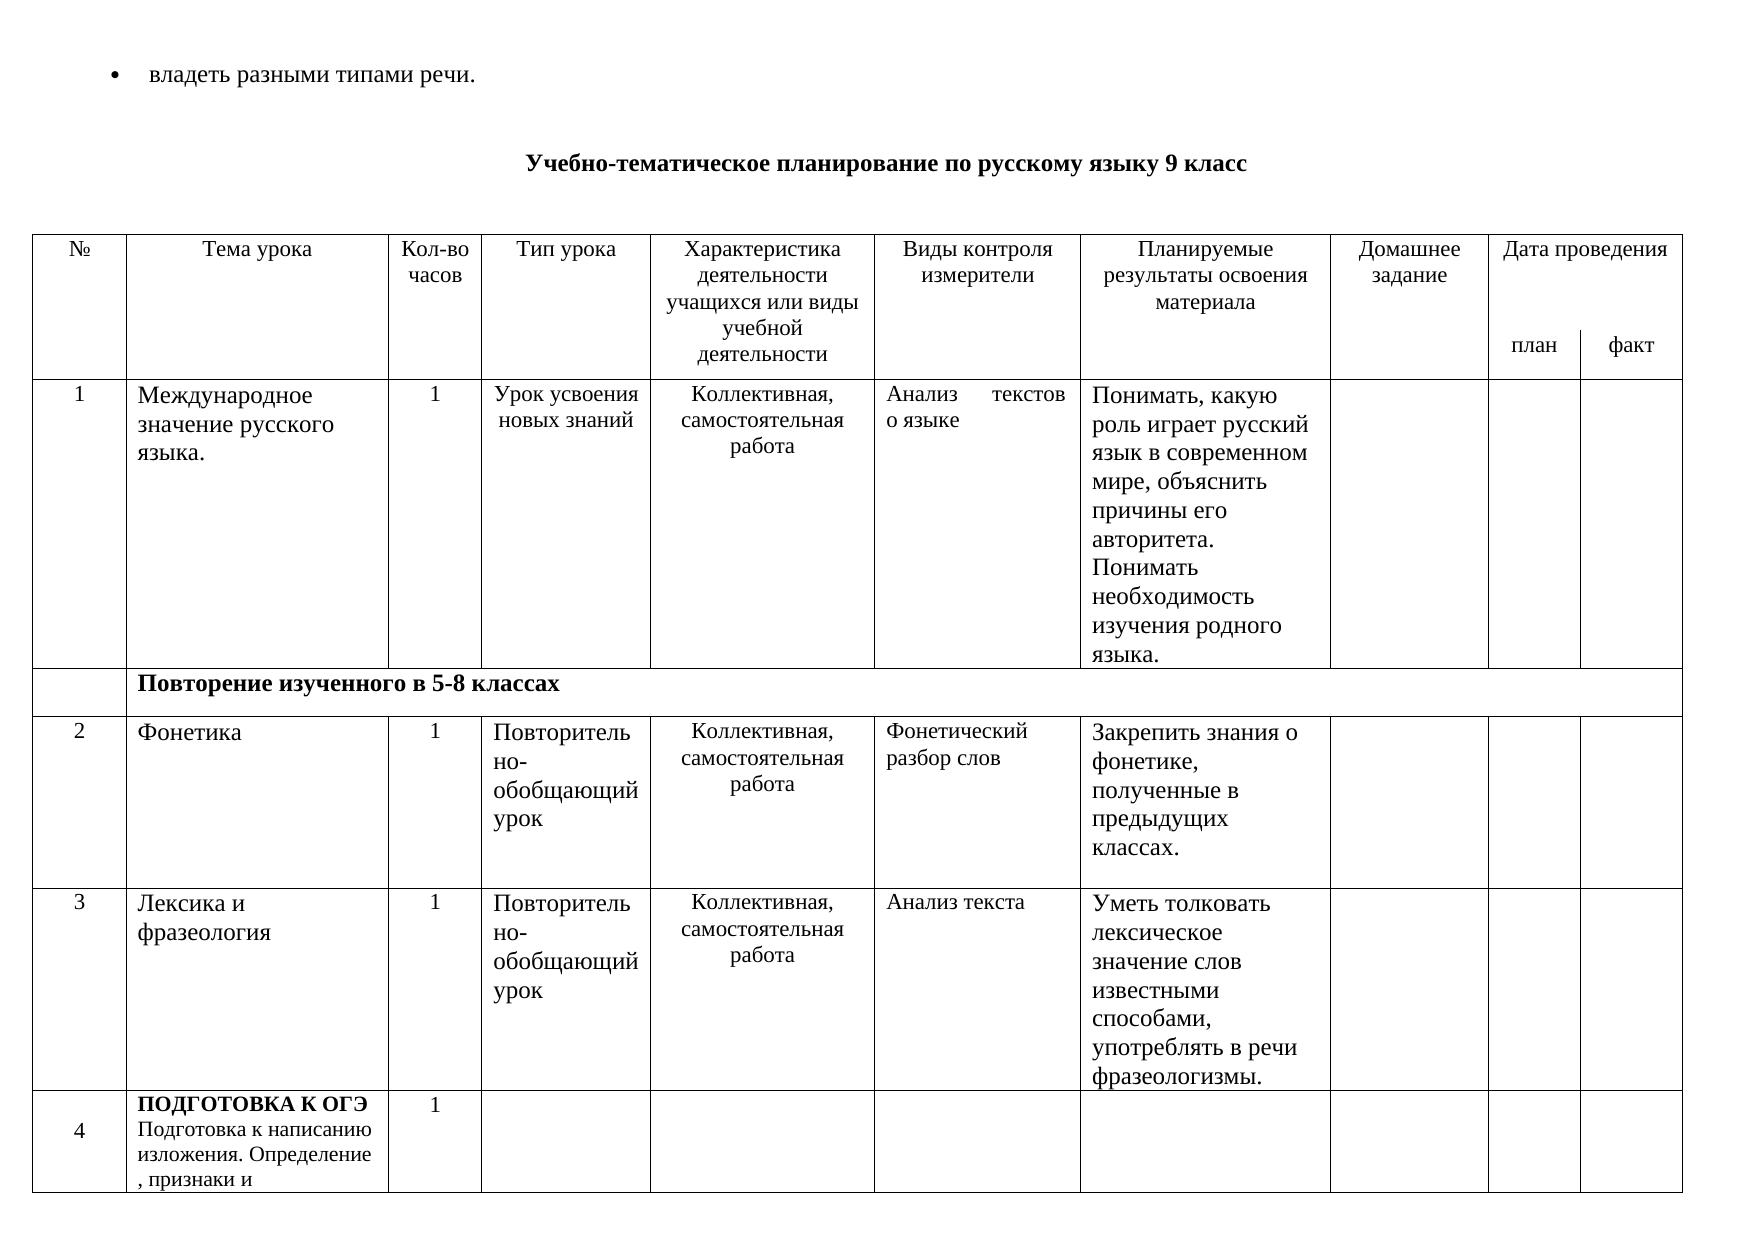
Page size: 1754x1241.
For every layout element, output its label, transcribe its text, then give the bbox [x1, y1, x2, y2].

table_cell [127, 1091, 388, 1192]
table_cell [875, 1091, 1080, 1192]
table_cell Коллективная, самостоятельная работа [651, 380, 874, 667]
table_cell [1489, 380, 1580, 667]
table_cell Понимать, какую роль играет русский язык в современном мире, объяснить причины его авторитета. Понимать необходимость изучения родного языка. [1081, 380, 1330, 667]
table_header Планируемые результаты освоения материала [1081, 235, 1330, 379]
table_cell [1489, 889, 1580, 1090]
table_cell факт [1581, 330, 1682, 379]
table_cell [1489, 1091, 1580, 1192]
list владеть разными типами речи. [111, 59, 1698, 88]
table_cell план [1489, 330, 1580, 379]
table_header № [33, 235, 126, 379]
table_header Характеристика деятельности учащихся или виды учебной деятельности [651, 235, 874, 379]
table_cell 4 [33, 1091, 126, 1192]
table_header Виды контроля измерители [875, 235, 1080, 379]
table_cell 1 [389, 889, 481, 1090]
table_cell Фонетический разбор слов [875, 717, 1080, 887]
table_cell [1581, 717, 1682, 887]
table_cell Лексика и фразеология [127, 889, 388, 1090]
table_cell 3 [33, 889, 126, 1090]
table_cell [1331, 1091, 1488, 1192]
table_cell [1331, 717, 1488, 887]
table_cell 1 [389, 717, 481, 887]
table_header Домашнее задание [1331, 235, 1488, 379]
table_cell Урок усвоения новых знаний [482, 380, 650, 667]
table_cell Повторительно-обобщающийурок [482, 717, 650, 887]
table_cell [482, 1091, 650, 1192]
table_cell Международное значение русского языка. [127, 380, 388, 667]
table_cell Коллективная, самостоятельная работа [651, 889, 874, 1090]
table_cell Уметь толковать лексическое значение слов известными способами, употреблять в речи фразеологизмы. [1081, 889, 1330, 1090]
table_header Дата проведения [1489, 235, 1682, 330]
table_cell [1581, 380, 1682, 667]
table_cell [1581, 1091, 1682, 1192]
table_header Тема урока [127, 235, 388, 379]
table_cell [33, 669, 126, 716]
table_cell [1581, 889, 1682, 1090]
table_cell Коллективная, самостоятельная работа [651, 717, 874, 887]
table_cell Повторительно-обобщающийурок [482, 889, 650, 1090]
table_header Тип урока [482, 235, 650, 379]
table_cell 1 [389, 380, 481, 667]
table_cell [1331, 889, 1488, 1090]
table_cell [651, 1091, 874, 1192]
table_header Кол-во часов [389, 235, 481, 379]
table_cell [1489, 717, 1580, 887]
table_cell 2 [33, 717, 126, 887]
table_cell Анализ текста [875, 889, 1080, 1090]
table_cell [1331, 380, 1488, 667]
table_cell [1081, 1091, 1330, 1192]
text Учебно-тематическое планирование по русскому языку 9 класс [74, 148, 1698, 177]
table_cell Анализ текстов о языке [875, 380, 1080, 667]
table_cell Фонетика [127, 717, 388, 887]
table_cell 1 [33, 380, 126, 667]
table_cell Закрепить знания о фонетике, полученные в предыдущих классах. [1081, 717, 1330, 887]
table_cell Повторение изученного в 5-8 классах [127, 669, 1682, 716]
table_cell 1 [389, 1091, 481, 1192]
